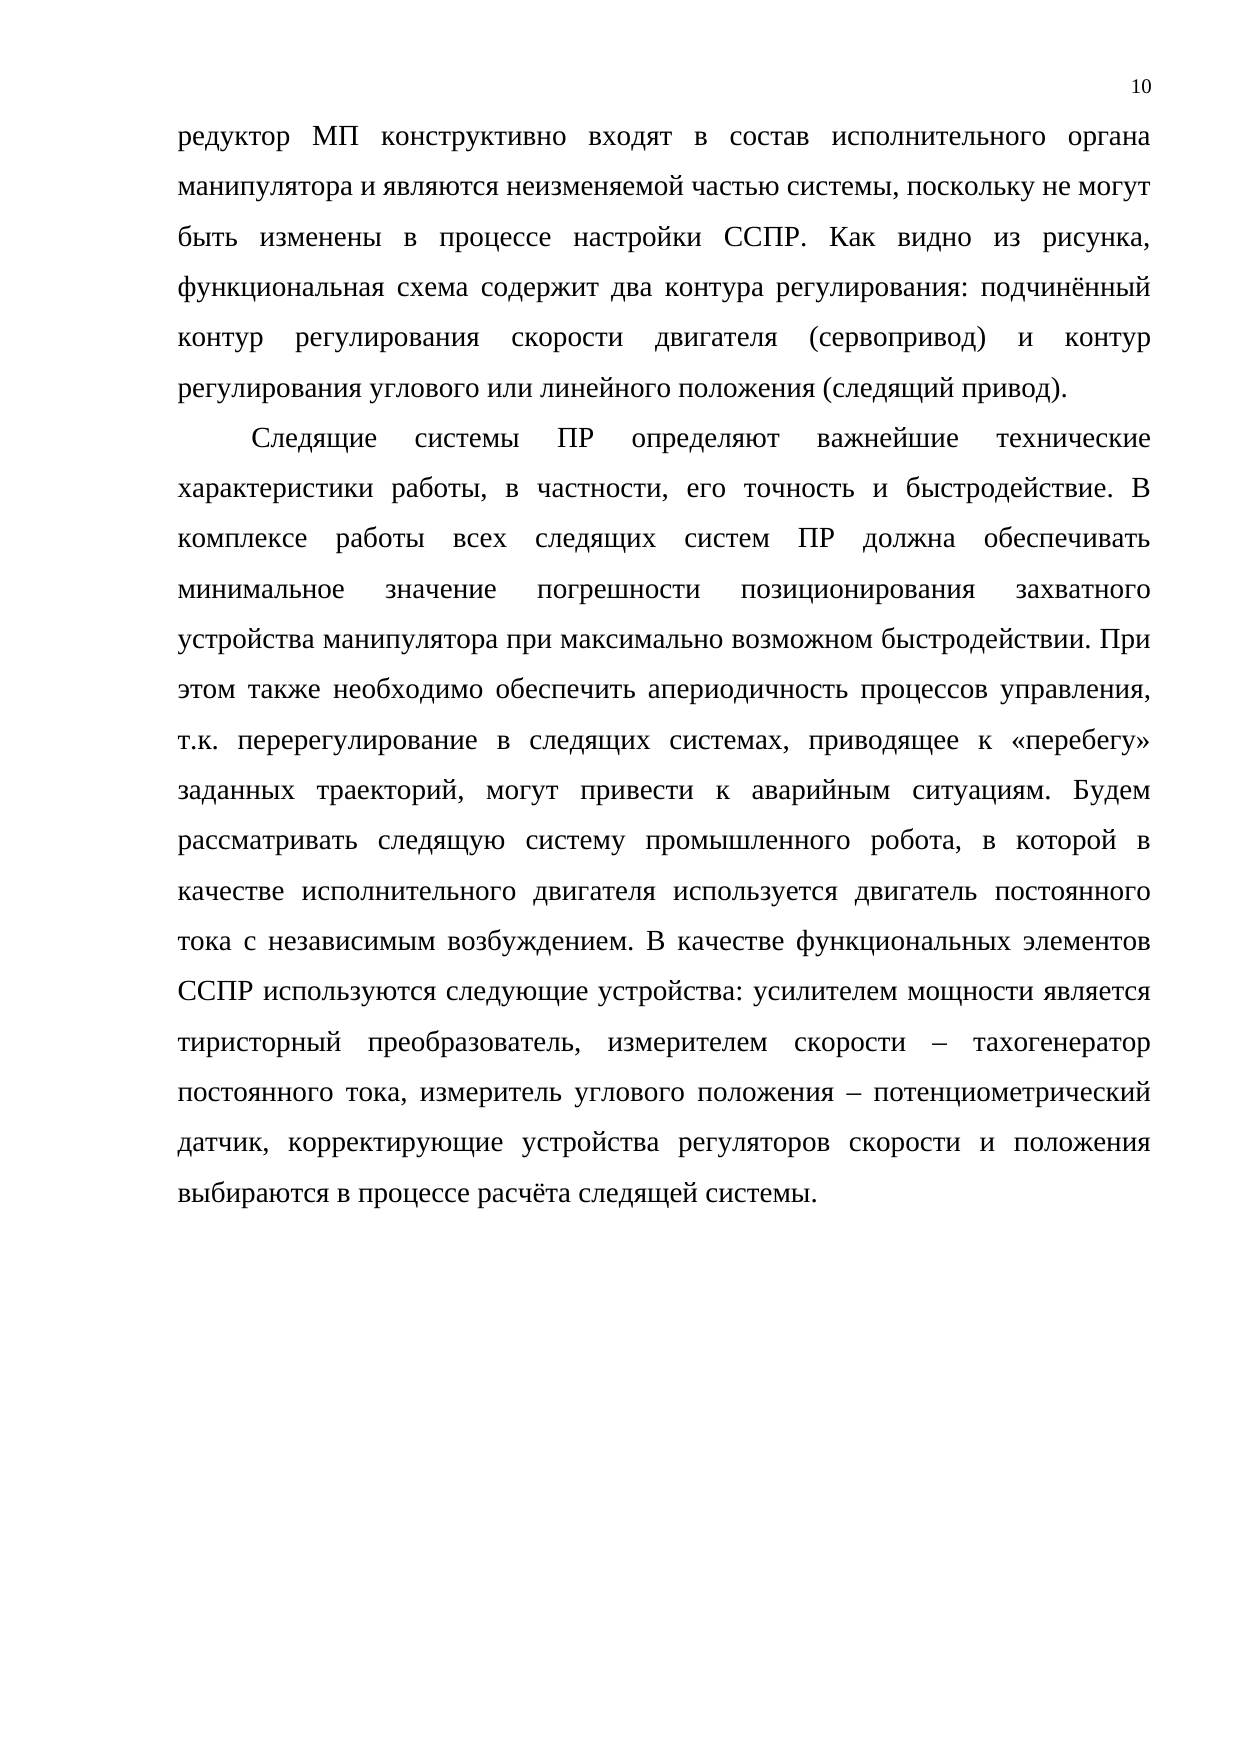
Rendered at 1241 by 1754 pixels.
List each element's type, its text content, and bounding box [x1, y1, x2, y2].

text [177, 118, 1152, 403]
text Следящие системы ПР определяют важнейшие технические характеристики работы, в частности, его точность и быстродействие. В комплексе работы всех следящих систем ПР должна обеспечивать минимальное значение погрешности позиционирования захватного устройства манипулятора при максимально возможном быстродействии. При этом также необходимо обеспечить апериодичность процессов управления, т.к. перерегулирование в следящих системах, приводящее к «перебегу» заданных траекторий, могут привести к аварийным ситуациям. Будем рассматривать следящую систему промышленного робота, в которой в качестве исполнительного двигателя используется двигатель постоянного тока с независимым возбуждением. В качестве функциональных элементов ССПР используются следующие устройства: усилителем мощности является тиристорный преобразователь, измерителем скорости – тахогенератор постоянного тока, измеритель углового положения – потенциометрический датчик, корректирующие устройства регуляторов скорости и положения выбираются в процессе расчёта следящей системы. [177, 420, 1152, 1208]
